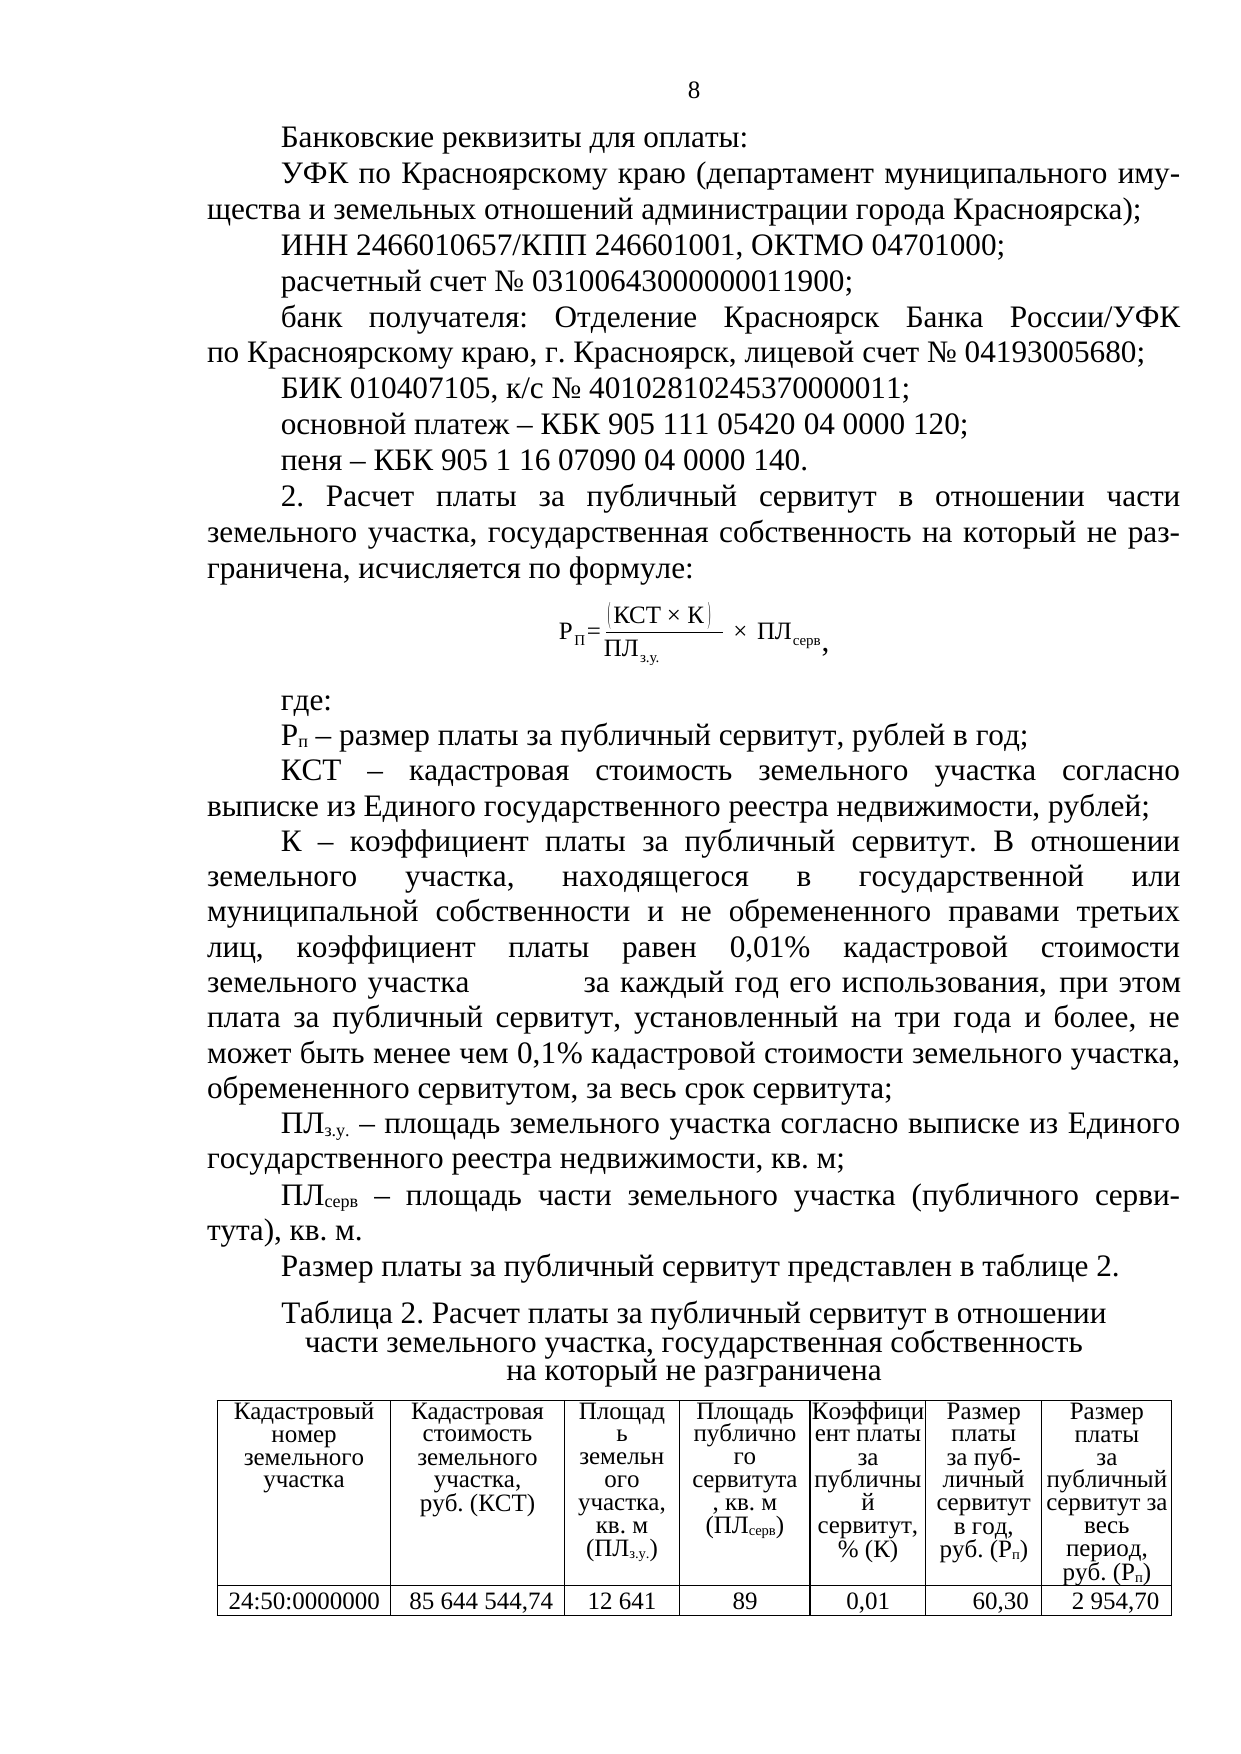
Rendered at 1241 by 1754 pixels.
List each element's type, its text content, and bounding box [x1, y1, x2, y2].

text где: [207, 681, 1181, 717]
text КСТ – кадастровая стоимость земельного участка согласно выписке из Единого государственного реестра недвижимости, рублей; [207, 752, 1181, 823]
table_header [811, 1401, 925, 1585]
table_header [565, 1401, 679, 1585]
table_header Кадастровый номер земельного участка [218, 1401, 390, 1585]
table_cell 89 [680, 1586, 809, 1614]
table_cell 12 641 [565, 1586, 679, 1614]
table_cell 24:50:0000000:111 [218, 1586, 390, 1614]
table_cell 2 954,70 [1042, 1586, 1171, 1614]
table_cell 0,01 [811, 1586, 925, 1614]
text Таблица 2. Расчет платы за публичный сервитут в отношении [207, 1300, 1181, 1329]
table_cell 60,30 [926, 1586, 1041, 1614]
text 2. Расчет платы за публичный сервитут в отношении части земельного участка, государственная собственность на который не раз-граничена, исчисляется по формуле: [207, 477, 1181, 585]
text на который не разграничена [207, 1358, 1181, 1387]
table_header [680, 1401, 809, 1585]
text ПЛсерв – площадь части земельного участка (публичного серви-тута), кв. м. [207, 1176, 1181, 1248]
text Размер платы за публичный сервитут представлен в таблице 2. [207, 1248, 1181, 1283]
table_cell 85 644 544,74 [391, 1586, 564, 1614]
text части земельного участка, государственная собственность [207, 1329, 1181, 1358]
text ИНН 2466010657/КПП 246601001, ОКТМО 04701000; [207, 226, 1181, 262]
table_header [1042, 1401, 1171, 1585]
text банк получателя: Отделение Красноярск Банка России/УФК по Красноярскому краю, г. Красноярск, лицевой счет № 04193005680; [207, 298, 1181, 370]
text БИК 010407105, к/с № 40102810245370000011; [207, 370, 1181, 406]
text , [207, 602, 1181, 664]
text К – коэффициент платы за публичный сервитут. В отношении земельного участка, находящегося в государственной или муниципальной собственности и не обремененного правами третьих лиц, коэффициент платы равен 0,01% кадастровой стоимости земельного участка за каждый год его использования, при этом плата за публичный сервитут, установленный на три года и более, не может быть менее чем 0,1% кадастровой стоимости земельного участка, обремененного сервитутом, за весь срок сервитута; [207, 823, 1181, 1105]
text расчетный счет № 03100643000000011900; [207, 262, 1181, 298]
text Банковские реквизиты для оплаты: [207, 118, 1181, 154]
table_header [926, 1401, 1041, 1585]
text пеня – КБК 905 1 16 07090 04 0000 140. [207, 442, 1181, 477]
text ПЛз.у. – площадь земельного участка согласно выписке из Единого государственного реестра недвижимости, кв. м; [207, 1105, 1181, 1176]
text Рп – размер платы за публичный сервитут, рублей в год; [207, 717, 1181, 752]
text основной платеж – КБК 905 111 05420 04 0000 120; [207, 406, 1181, 442]
text УФК по Красноярскому краю (департамент муниципального иму-щества и земельных отношений администрации города Красноярска); [207, 154, 1181, 226]
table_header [391, 1401, 564, 1585]
